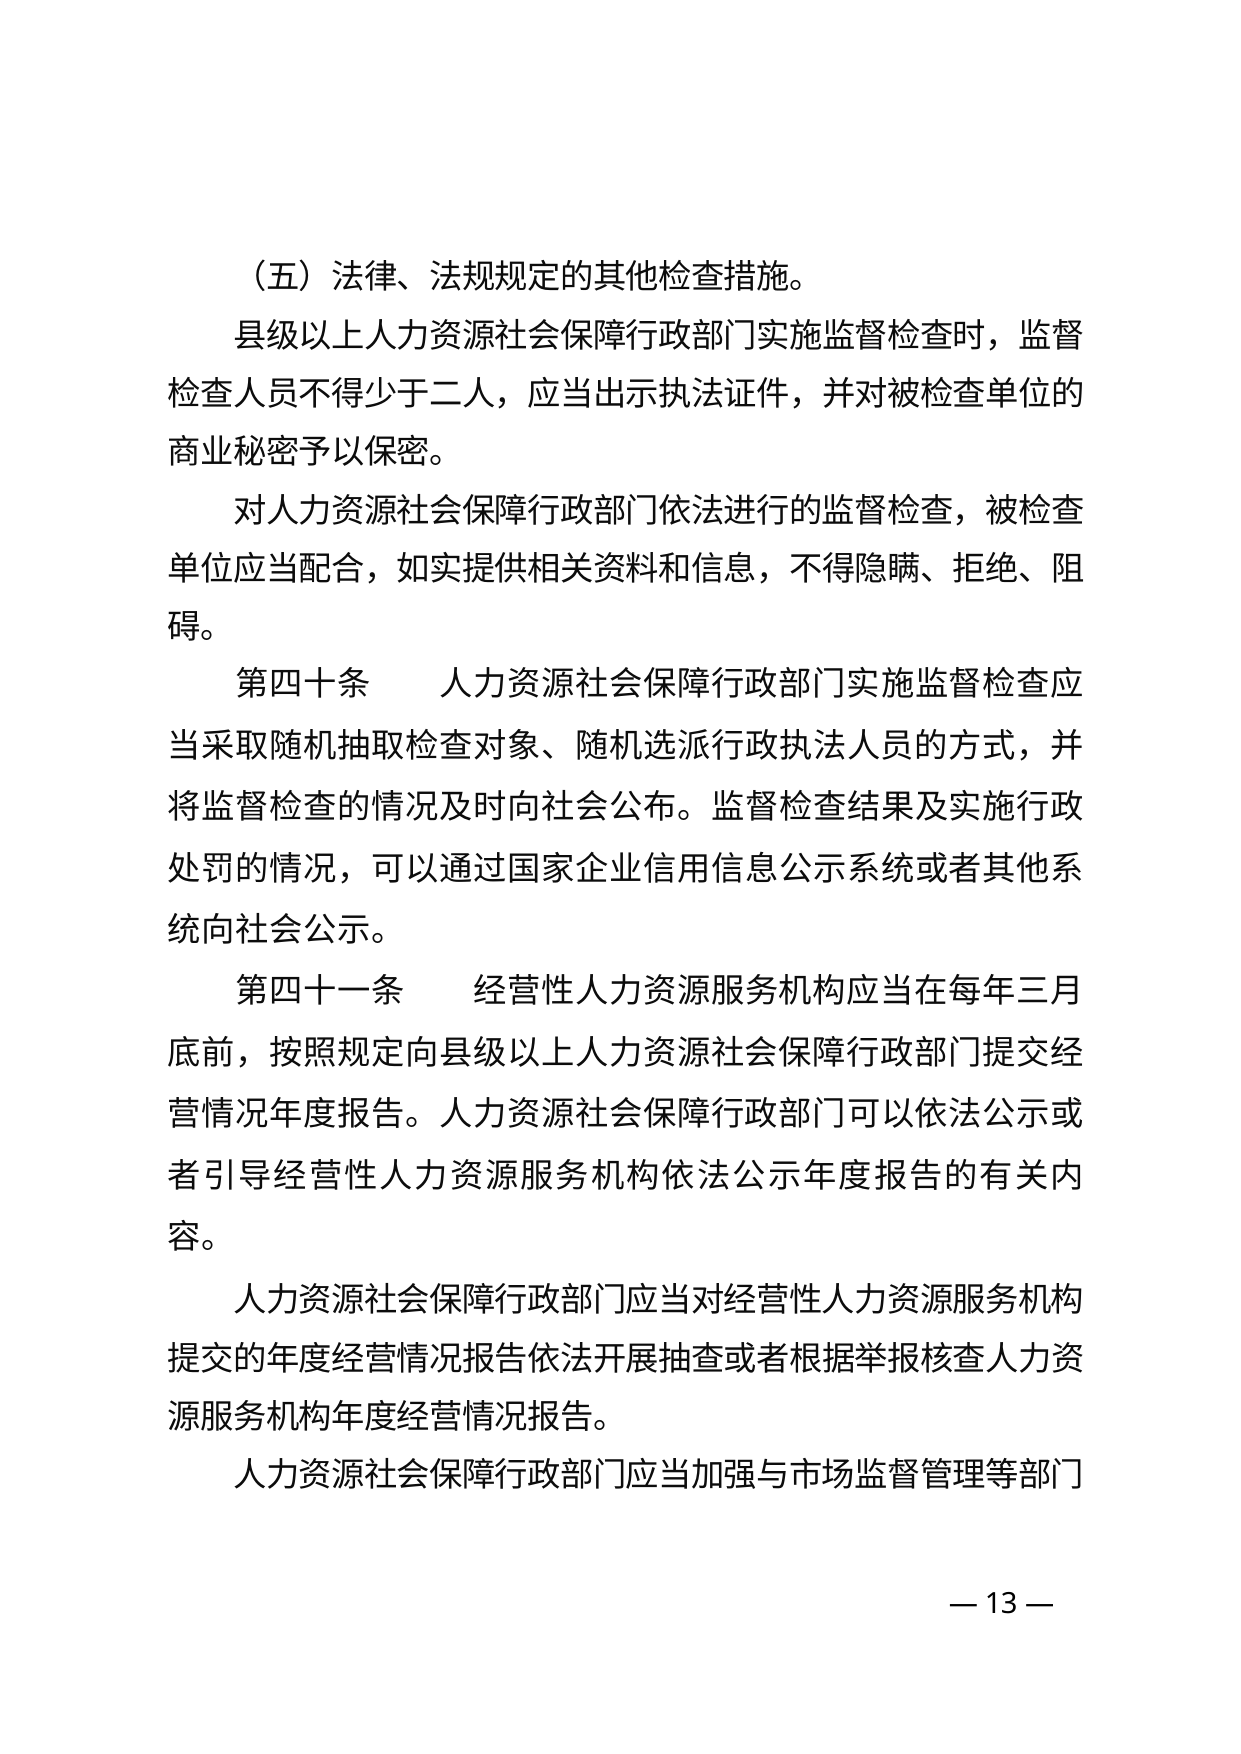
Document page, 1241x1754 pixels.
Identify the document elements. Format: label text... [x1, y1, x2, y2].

text 县级以上人力资源社会保障行政部门实施监督检查时，监督检查人员不得少于二人，应当出示执法证件，并对被检查单位的商业秘密予以保密。 [168, 300, 1084, 475]
text （五）法律、法规规定的其他检查措施。 [168, 242, 1084, 300]
text 对人力资源社会保障行政部门依法进行的监督检查，被检查单位应当配合，如实提供相关资料和信息，不得隐瞒、拒绝、阻碍。 [168, 475, 1084, 650]
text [168, 1440, 1084, 1498]
text 第四十条 人力资源社会保障行政部门实施监督检查应当采取随机抽取检查对象、随机选派行政执法人员的方式，并将监督检查的情况及时向社会公布。监督检查结果及实施行政处罚的情况，可以通过国家企业信用信息公示系统或者其他系统向社会公示。 [168, 650, 1084, 958]
text 人力资源社会保障行政部门应当对经营性人力资源服务机构提交的年度经营情况报告依法开展抽查或者根据举报核查人力资源服务机构年度经营情况报告。 [168, 1265, 1084, 1440]
text 第四十一条 经营性人力资源服务机构应当在每年三月底前，按照规定向县级以上人力资源社会保障行政部门提交经营情况年度报告。人力资源社会保障行政部门可以依法公示或者引导经营性人力资源服务机构依法公示年度报告的有关内容。 [168, 958, 1084, 1265]
